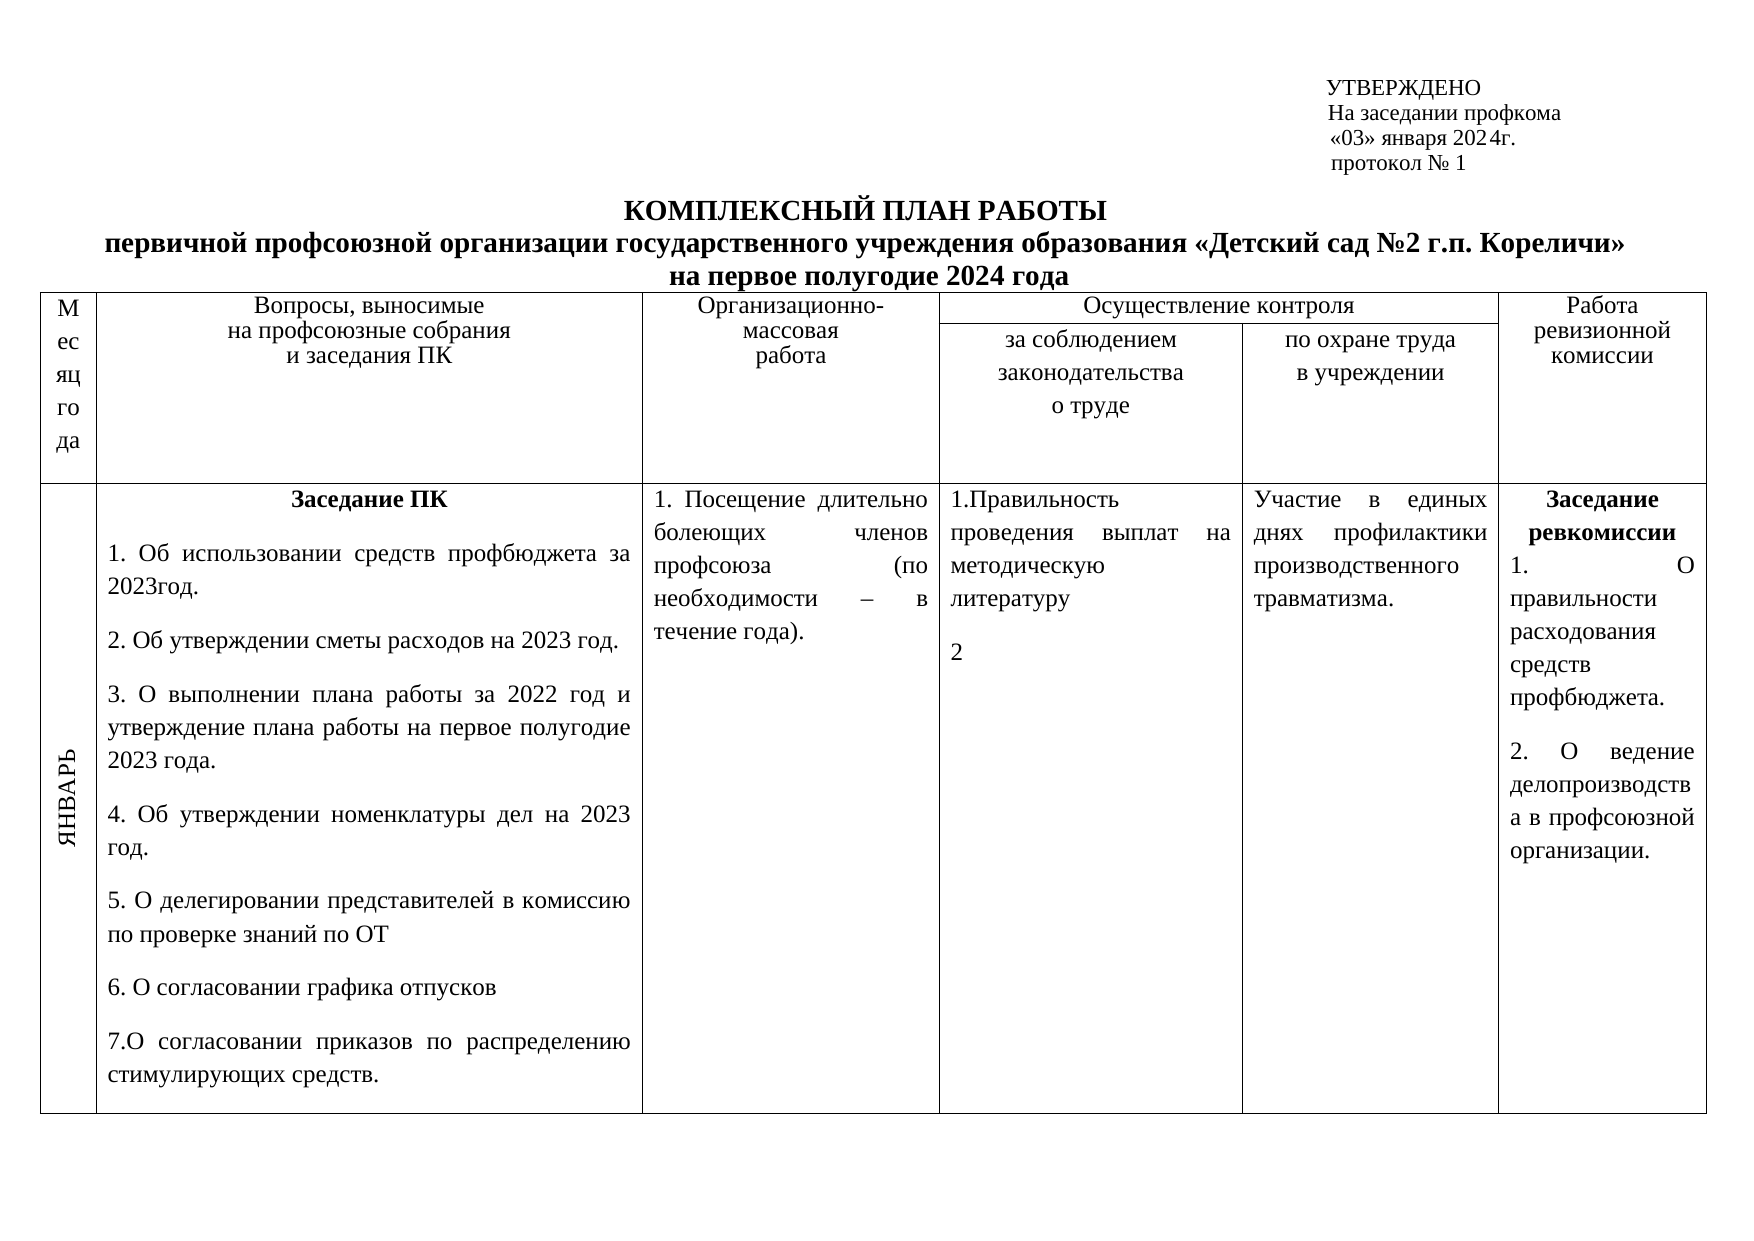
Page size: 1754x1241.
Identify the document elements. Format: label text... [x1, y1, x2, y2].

text КОМПЛЕКСНЫЙ ПЛАН РАБОТЫ [52, 200, 1679, 225]
table_cell Участие в единых днях профилактики производственного травматизма. [1243, 484, 1498, 1113]
text протокол № 1 [52, 150, 1679, 175]
table_cell за соблюдением законодательства о труде [940, 324, 1242, 483]
table_header Месяц года [41, 293, 96, 483]
table_cell 1.Правильность проведения выплат на методическую литературу 2 [940, 484, 1242, 1113]
text На заседании профкома [52, 100, 1679, 125]
table_header Осуществление контроля [940, 293, 1498, 323]
table_header Работа ревизионной комиссии [1499, 293, 1706, 483]
table_header Вопросы, выносимые на профсоюзные собрания и заседания ПК [97, 293, 642, 483]
table_cell Заседание ревкомиссии 1. О правильности расходования средств профбюджета. 2. О ведение делопроизводства в профсоюзной организации. [1499, 484, 1706, 1113]
table_cell по охране труда в учреждении [1243, 324, 1498, 483]
text «03» января 2024г. [52, 125, 1679, 150]
text на первое полугодие 2024 года [52, 258, 1679, 292]
table_cell 1. Посещение длительно болеющих членов профсоюза (по необходимости – в течение года). [643, 484, 939, 1113]
text УТВЕРЖДЕНО [52, 75, 1679, 100]
text первичной профсоюзной организации государственного учреждения образования «Детский сад №2 г.п. Кореличи» [52, 225, 1679, 258]
table_cell Заседание ПК 1. Об использовании средств профбюджета за 2023год. 2. Об утверждении сметы расходов на 2023 год. 3. О выполнении плана работы за 2022 год и утверждение плана работы на первое полугодие 2023 года. 4. Об утверждении номенклатуры дел на 2023 год. 5. О делегировании представителей в комиссию по проверке знаний по ОТ 6. О согласовании графика отпусков 7.О согласовании приказов по распределению стимулирующих средств. [97, 484, 642, 1113]
table_header Организационно- массовая работа [643, 293, 939, 483]
table_cell ЯНВАРЬ [41, 484, 96, 1113]
